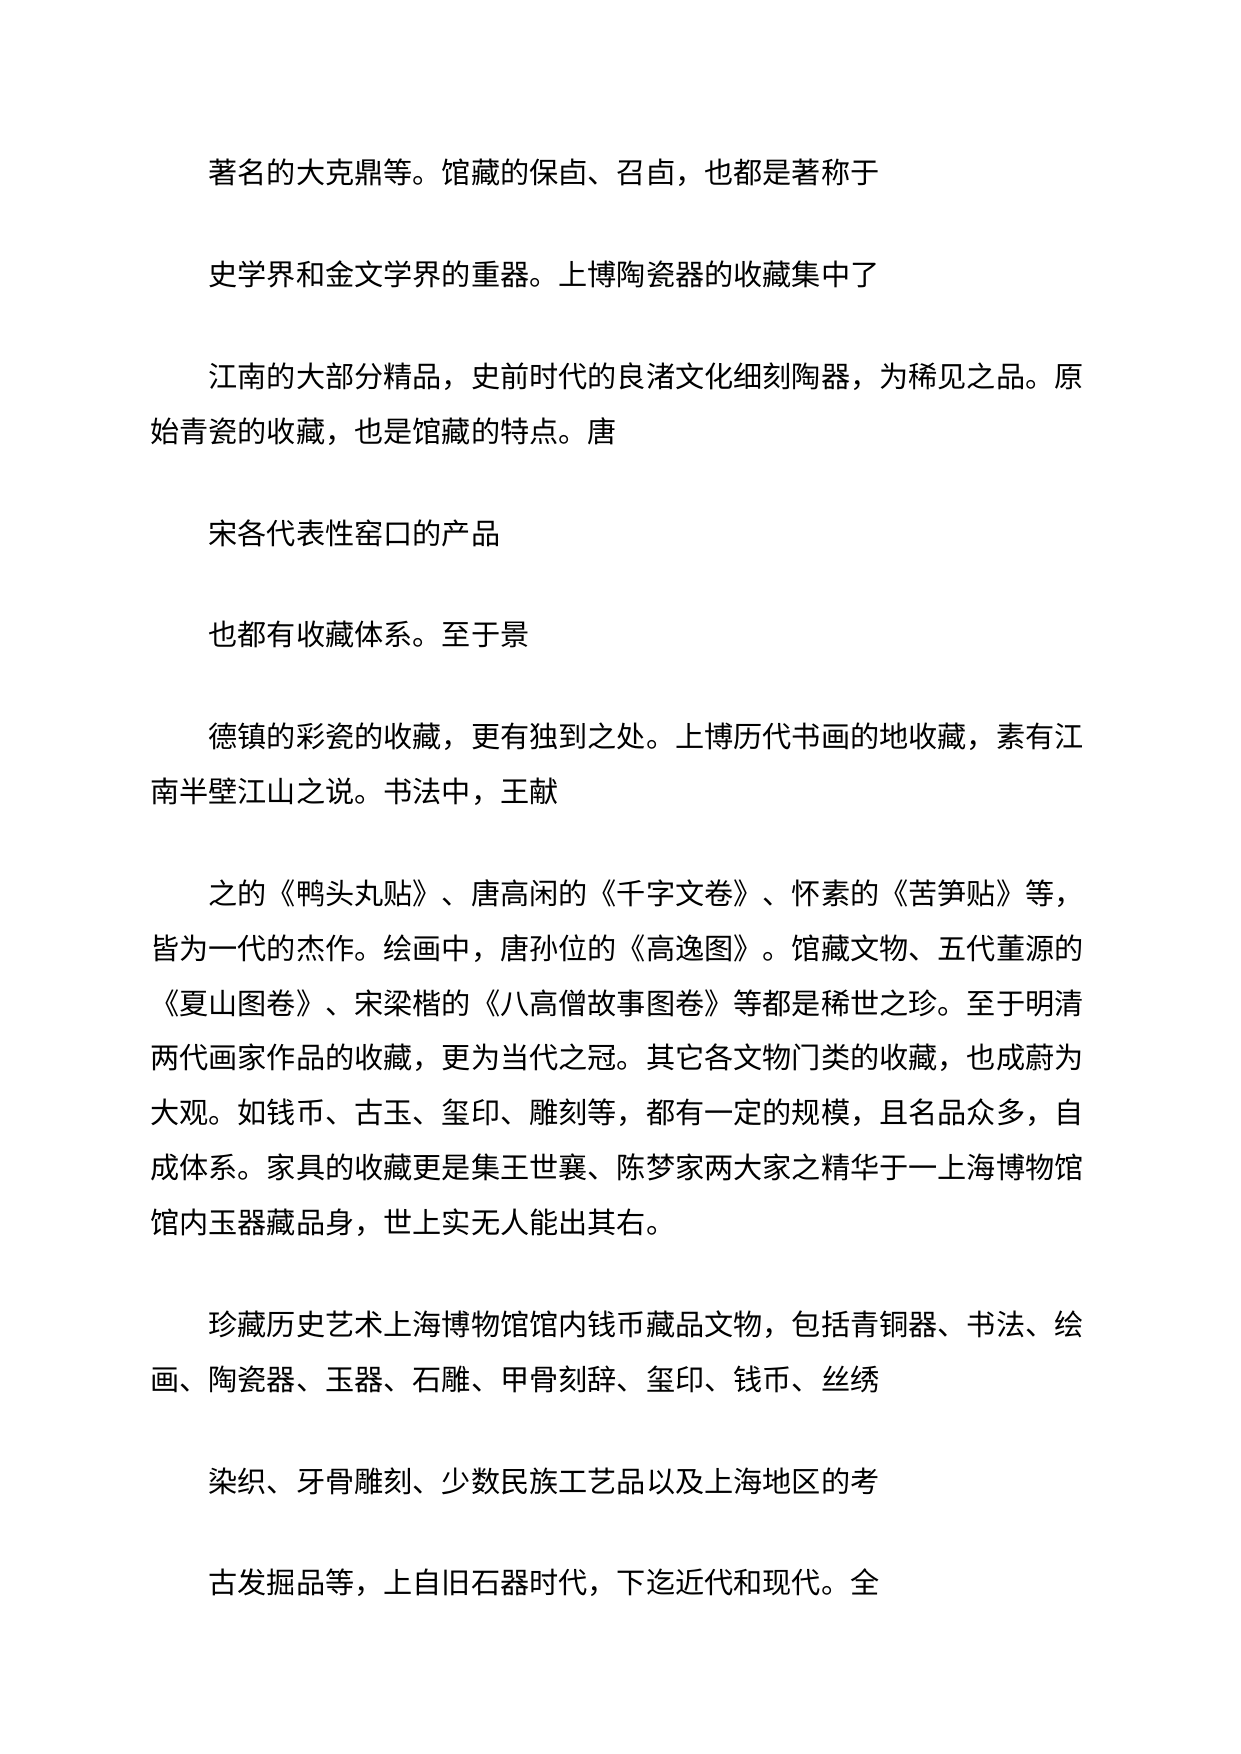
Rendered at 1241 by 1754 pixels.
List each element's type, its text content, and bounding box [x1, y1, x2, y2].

text 德镇的彩瓷的收藏，更有独到之处。上博历代书画的地收藏，素有江南半壁江山之说。书法中，王献 [150, 714, 1090, 811]
text 染织、牙骨雕刻、少数民族工艺品以及上海地区的考 [150, 1458, 1090, 1501]
text 珍藏历史艺术上海博物馆馆内钱币藏品文物，包括青铜器、书法、绘画、陶瓷器、玉器、石雕、甲骨刻辞、玺印、钱币、丝绣 [150, 1302, 1090, 1399]
text 宋各代表性窑口的产品 [150, 510, 1090, 552]
text 江南的大部分精品，史前时代的良渚文化细刻陶器，为稀见之品。原始青瓷的收藏，也是馆藏的特点。唐 [150, 353, 1090, 451]
text 之的《鸭头丸贴》、唐高闲的《千字文卷》、怀素的《苦笋贴》等，皆为一代的杰作。绘画中，唐孙位的《高逸图》。馆藏文物、五代董源的《夏山图卷》、宋梁楷的《八高僧故事图卷》等都是稀世之珍。至于明清两代画家作品的收藏，更为当代之冠。其它各文物门类的收藏，也成蔚为大观。如钱币、古玉、玺印、雕刻等，都有一定的规模，且名品众多，自成体系。家具的收藏更是集王世襄、陈梦家两大家之精华于一上海博物馆馆内玉器藏品身，世上实无人能出其右。 [150, 870, 1090, 1242]
text 史学界和金文学界的重器。上博陶瓷器的收藏集中了 [150, 252, 1090, 294]
text 古发掘品等，上自旧石器时代，下迄近代和现代。全 [150, 1560, 1090, 1602]
text 著名的大克鼎等。馆藏的保卣、召卣，也都是著称于 [150, 150, 1090, 192]
text 也都有收藏体系。至于景 [150, 612, 1090, 654]
